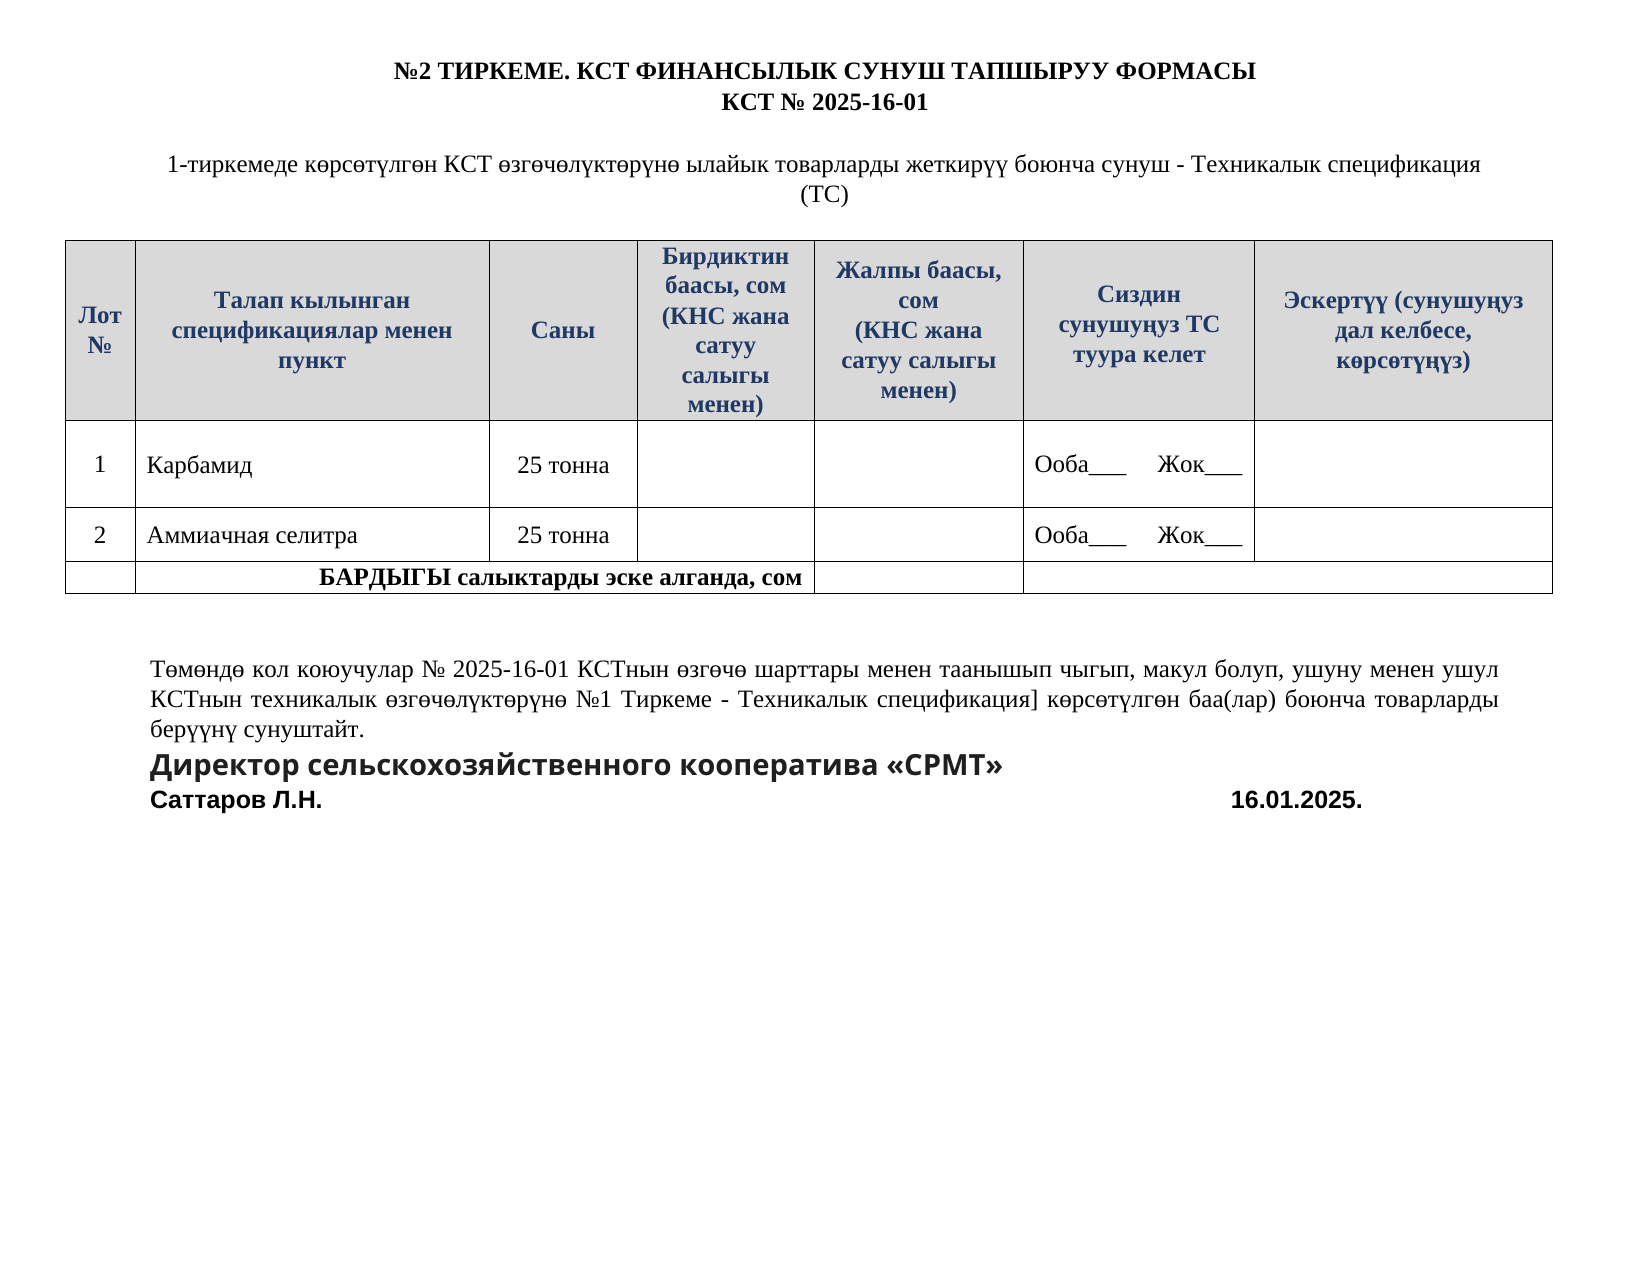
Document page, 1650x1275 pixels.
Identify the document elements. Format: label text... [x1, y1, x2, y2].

text Директор сельскохозяйственного кооператива «СРМТ» [150, 744, 1500, 784]
table_header Жалпы баасы, сом (КНС жана сатуу салыгы менен) [815, 241, 1023, 420]
table_cell [1024, 562, 1552, 593]
table_cell Ооба___ Жок___ [1024, 421, 1254, 507]
table_header Бирдиктин баасы, сом (КНС жана сатуу салыгы менен) [638, 241, 814, 420]
table_cell БАРДЫГЫ салыктарды эске алганда, сом [136, 562, 814, 593]
table_cell [815, 508, 1023, 561]
table_cell [638, 508, 814, 561]
table_cell 1 [66, 421, 135, 507]
table_cell 25 тонна [490, 508, 637, 561]
text 1-тиркемеде көрсөтүлгөн КСТ өзгөчөлүктөрүнө ылайык товарларды жеткирүү боюнча сунуш - Техникалык спецификация (ТС) [149, 149, 1499, 208]
table_cell Ооба___ Жок___ [1024, 508, 1254, 561]
table_header Лот № [66, 241, 135, 420]
table_cell [638, 421, 814, 507]
table_header Сиздин сунушуңуз ТС туура келет [1024, 241, 1254, 420]
table_header Талап кылынган спецификациялар менен пункт [136, 241, 489, 420]
table_cell Карбамид [136, 421, 489, 507]
table_cell 25 тонна [490, 421, 637, 507]
table_cell [815, 562, 1023, 593]
text Төмөндө кол коюучулар № 2025-16-01 КСТнын өзгөчө шарттары менен таанышып чыгып, макул болуп, ушуну менен ушул КСТнын техникалык өзгөчөлүктөрүнө №1 Тиркеме - Техникалык спецификация] көрсөтүлгөн баа(лар) боюнча товарларды берүүнү сунуштайт. [150, 654, 1500, 743]
table_cell [66, 562, 135, 593]
table_header Эскертүү (сунушуңуз дал келбесе, көрсөтүңүз) [1255, 241, 1552, 420]
table_cell [815, 421, 1023, 507]
table_cell [1255, 508, 1552, 561]
text КСТ № 2025-16-01 [150, 87, 1500, 116]
table_cell [1255, 421, 1552, 507]
text Саттаров Л.Н. 16.01.2025. [150, 785, 1500, 814]
table_cell Аммиачная селитра [136, 508, 489, 561]
table_header Саны [490, 241, 637, 420]
table_cell 2 [66, 508, 135, 561]
text №2 ТИРКЕМЕ. КСТ ФИНАНСЫЛЫК СУНУШ ТАПШЫРУУ ФОРМАСЫ [150, 56, 1500, 85]
